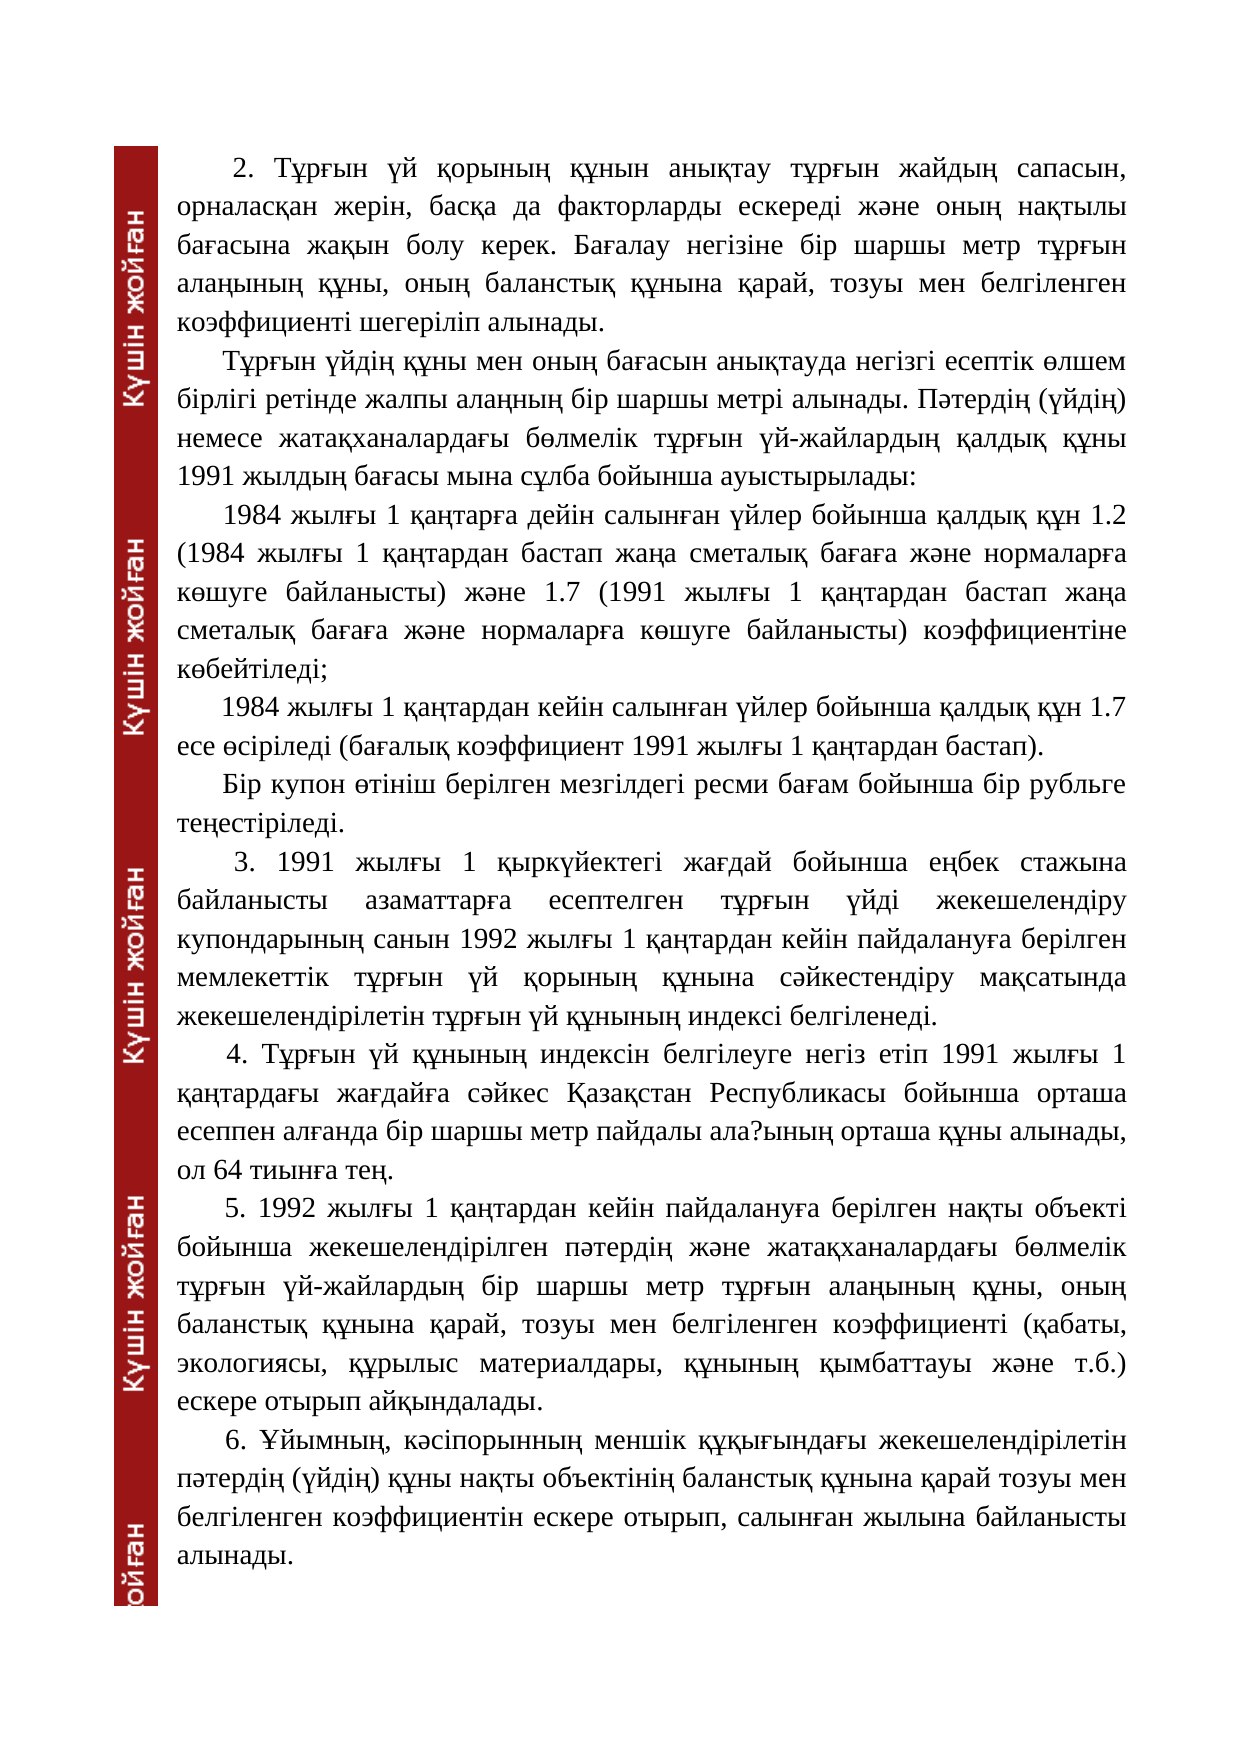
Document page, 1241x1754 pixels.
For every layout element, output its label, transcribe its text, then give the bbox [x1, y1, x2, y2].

picture [114, 1571, 158, 1606]
text 1984 жылғы 1 қаңтарға дейін салынған үйлер бойынша қалдық құн 1.2 (1984 жылғы 1 қаңтардан бастап жаңа сметалық бағаға және нормаларға көшуге байланысты) және 1.7 (1991 жылғы 1 қаңтардан бастап жаңа сметалық бағаға және нормаларға көшуге байланысты) коэффициентіне көбейтіледі; [112, 497, 1128, 684]
text 4. Тұрғын үй құнының индексін белгілеуге негіз етіп 1991 жылғы 1 қаңтардағы жағдайға сәйкес Қазақстан Республикасы бойынша орташа есеппен алғанда бір шаршы метр пайдалы ала?ының орташа құны алынады, ол 64 тиынға тең. [112, 1036, 1128, 1186]
text Бір купон өтініш берілген мезгілдегі ресми бағам бойынша бір рубльге теңестіріледі. [112, 767, 1128, 839]
picture [114, 839, 158, 844]
picture [114, 338, 158, 343]
picture [114, 146, 158, 150]
text 1984 жылғы 1 қаңтардан кейін салынған үйлер бойынша қалдық құн 1.7 есе өсіріледі (бағалық коэффициент 1991 жылғы 1 қаңтардан бастап). [112, 689, 1128, 762]
text 6. Ұйымның, кәсіпорынның меншік құқығындағы жекешелендірілетін пәтердің (үйдің) құны нақты объектінің баланстық құнына қарай тозуы мен белгіленген коэффициентін ескере отырып, салынған жылына байланысты алынады. [112, 1422, 1128, 1571]
picture [114, 1417, 158, 1422]
picture [114, 762, 158, 767]
picture [114, 1186, 158, 1191]
text 3. 1991 жылғы 1 қыркүйектегі жағдай бойынша еңбек стажына байланысты азаматтарға есептелген тұрғын үйді жекешелендіру купондарының санын 1992 жылғы 1 қаңтардан кейін пайдалануға берілген мемлекеттік тұрғын үй қорының құнына сәйкестендіру мақсатында жекешелендірілетін тұрғын үй құнының индексі белгіленеді. [112, 844, 1128, 1031]
picture [114, 492, 158, 497]
text 2. Тұрғын үй қорының құнын анықтау тұрғын жайдың сапасын, орналасқан жерін, басқа да факторларды ескереді және оның нақтылы бағасына жақын болу керек. Бағалау негізіне бір шаршы метр тұрғын алаңының құны, оның баланстық құнына қарай, тозуы мен белгіленген коэффициенті шегеріліп алынады. [112, 150, 1128, 338]
text Тұрғын үйдің құны мен оның бағасын анықтауда негізгі есептік өлшем бірлігі ретінде жалпы алаңның бір шаршы метрі алынады. Пәтердің (үйдің) немесе жатақханалардағы бөлмелік тұрғын үй-жайлардың қалдық құны 1991 жылдың бағасы мына сұлба бойынша ауыстырылады: [112, 343, 1128, 492]
picture [114, 1031, 158, 1036]
picture [114, 684, 158, 689]
text 5. 1992 жылғы 1 қаңтардан кейін пайдалануға берілген нақты объекті бойынша жекешелендірілген пәтердің және жатақханалардағы бөлмелік тұрғын үй-жайлардың бір шаршы метр тұрғын алаңының құны, оның баланстық құнына қарай, тозуы мен белгіленген коэффициенті (қабаты, экологиясы, құрылыс материалдары, құнының қымбаттауы және т.б.) ескере отырып айқындалады. [112, 1191, 1128, 1417]
